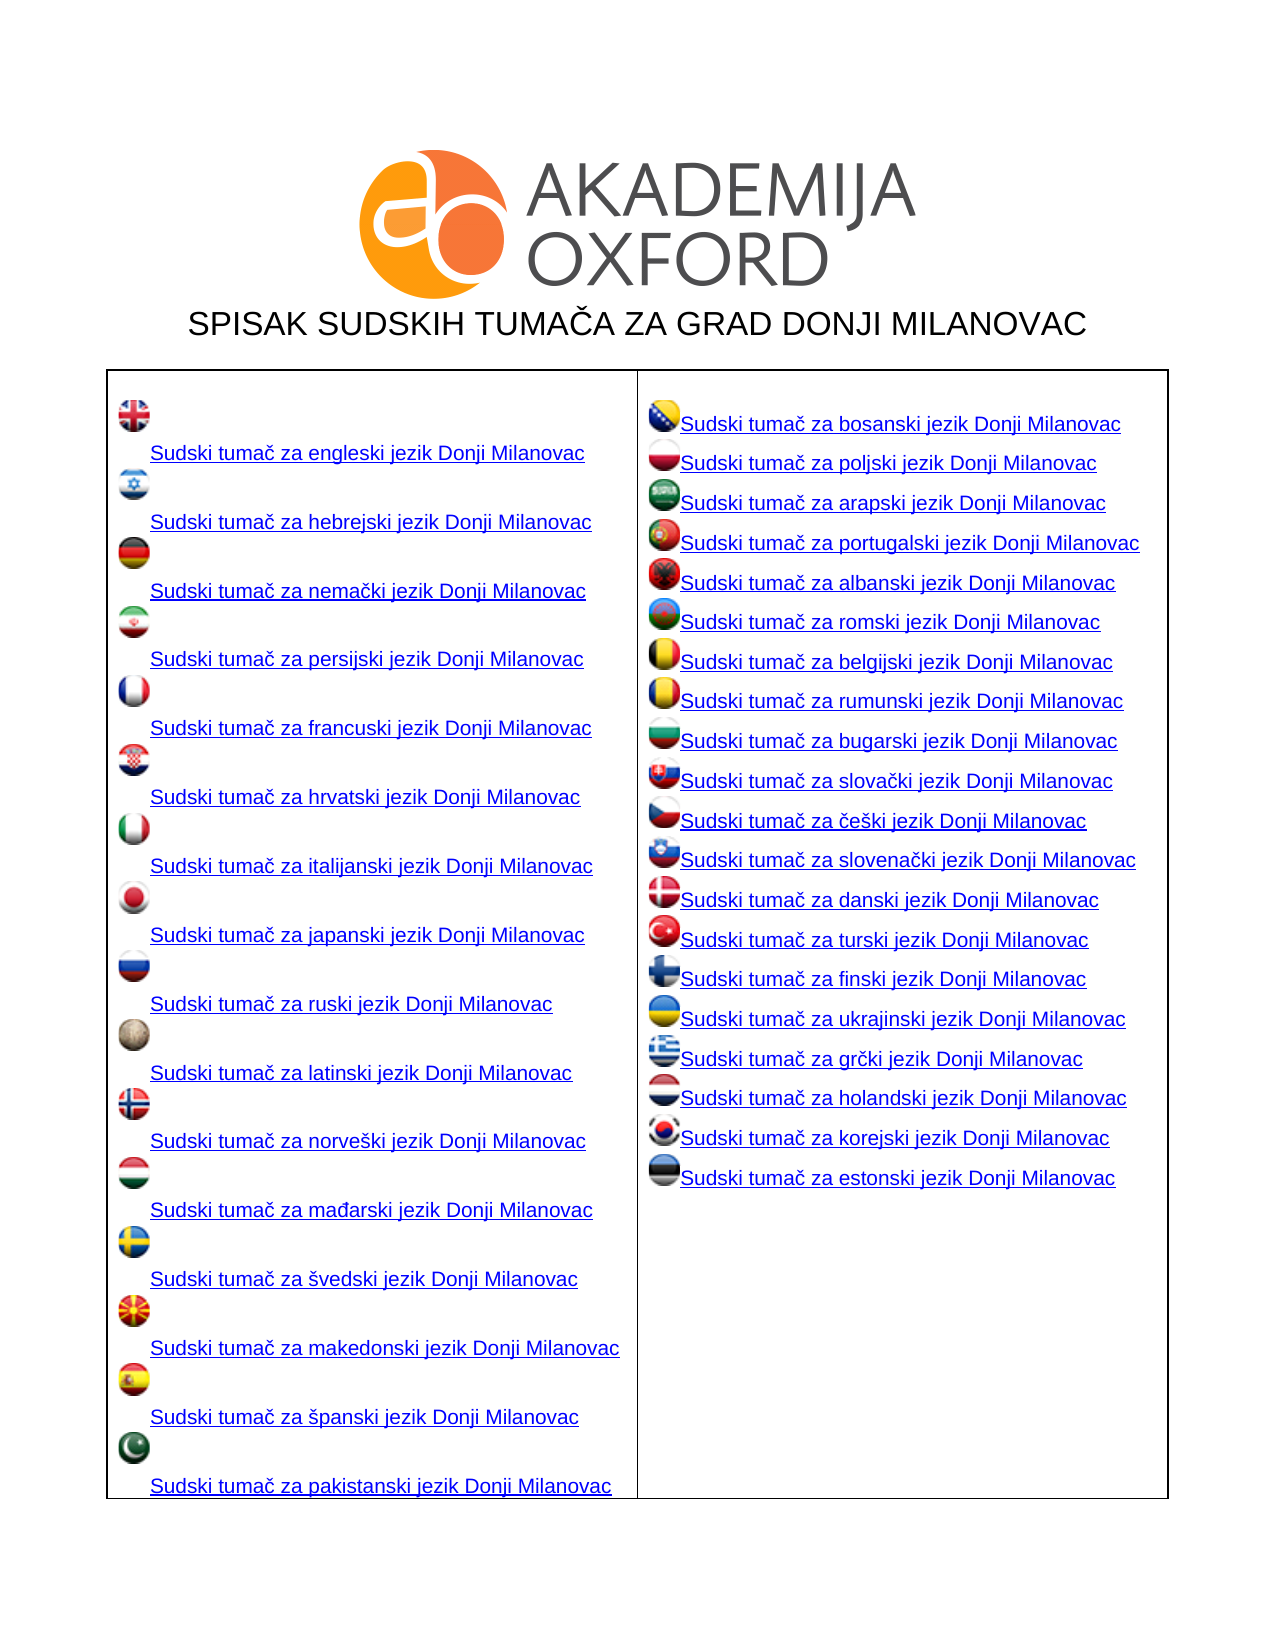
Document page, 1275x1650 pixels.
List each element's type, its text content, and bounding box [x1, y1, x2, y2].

picture [648, 915, 680, 947]
picture [648, 1035, 680, 1067]
picture [118, 1226, 150, 1258]
picture [118, 675, 150, 707]
picture [118, 1363, 150, 1396]
picture [648, 995, 680, 1027]
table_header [638, 371, 1167, 1497]
picture [118, 1088, 150, 1120]
picture [118, 881, 150, 914]
picture [118, 1157, 150, 1189]
picture [648, 717, 680, 749]
picture [118, 400, 150, 432]
picture [118, 950, 150, 982]
picture [359, 150, 916, 299]
picture [648, 598, 680, 630]
picture [648, 400, 680, 432]
picture [648, 439, 680, 471]
picture [648, 519, 680, 551]
picture [648, 876, 680, 908]
picture [648, 1154, 680, 1186]
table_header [108, 371, 637, 1497]
picture [118, 744, 150, 776]
picture [648, 558, 680, 590]
picture [118, 1432, 150, 1464]
picture [648, 1114, 680, 1146]
picture [648, 638, 680, 670]
picture [118, 468, 150, 500]
picture [118, 537, 150, 569]
picture [648, 757, 680, 789]
picture [648, 677, 680, 709]
picture [648, 955, 680, 987]
picture [118, 813, 150, 845]
picture [648, 796, 680, 828]
picture [648, 1074, 680, 1106]
picture [648, 836, 680, 868]
picture [648, 479, 680, 511]
picture [118, 606, 150, 638]
picture [118, 1019, 150, 1051]
picture [118, 1295, 150, 1327]
